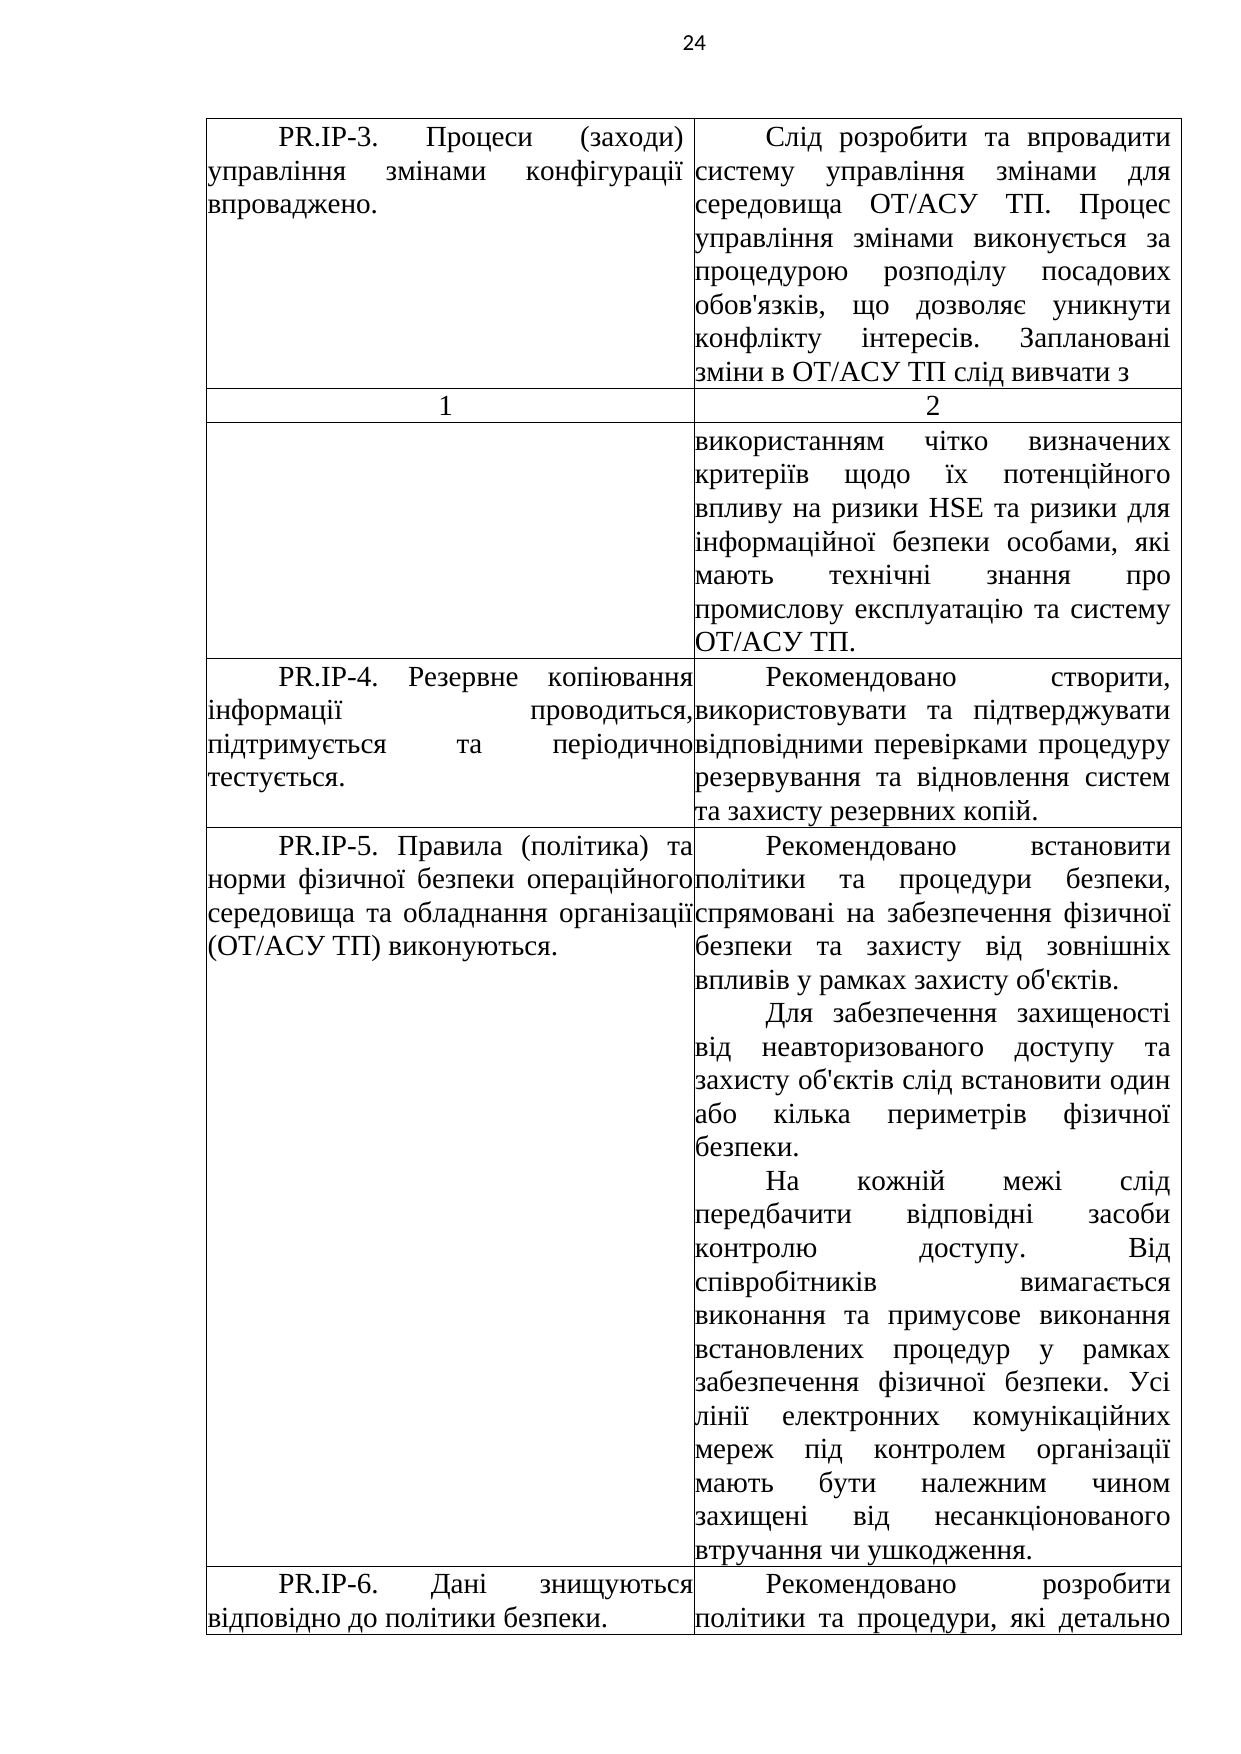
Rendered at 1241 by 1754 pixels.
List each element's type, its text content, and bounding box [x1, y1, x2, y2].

table_cell 1 [207, 389, 694, 422]
table_cell Слід розробити та впровадити систему управління змінами для середовища ОТ/АСУ ТП. Процес управління змінами виконується за процедурою розподілу посадових обов'язків, що дозволяє уникнути конфлікту інтересів. Заплановані зміни в ОТ/АСУ ТП слід вивчати з [695, 119, 1181, 387]
table_cell PR.IP-3. Процеси (заходи) управління змінами конфігурації впроваджено. [207, 119, 694, 387]
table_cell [207, 1567, 694, 1634]
table_cell Рекомендовано встановити політики та процедури безпеки, спрямовані на забезпечення фізичної безпеки та захисту від зовнішніх впливів у рамках захисту об'єктів. Для забезпечення захищеності від неавторизованого доступу та захисту об'єктів слід встановити один або кілька периметрів фізичної безпеки. На кожній межі слід передбачити відповідні засоби контролю доступу. Від співробітників вимагається виконання та примусове виконання встановлених процедур у рамках забезпечення фізичної безпеки. Усі лінії електронних комунікаційних мереж під контролем організації мають бути належним чином захищені від несанкціонованого втручання чи ушкодження. [695, 828, 1181, 1566]
table_cell [207, 423, 694, 658]
table_cell Рекомендовано створити, використовувати та підтверджувати відповідними перевірками процедуру резервування та відновлення систем та захисту резервних копій. [695, 659, 1181, 827]
table_cell PR.IP-5. Правила (політика) та норми фізичної безпеки операційного середовища та обладнання організації (ОТ/АСУ ТП) виконуються. [207, 828, 694, 1566]
table_cell використанням чітко визначених критеріїв щодо їх потенційного впливу на ризики HSE та ризики для інформаційної безпеки особами, які мають технічні знання про промислову експлуатацію та систему ОТ/АСУ ТП. [695, 423, 1181, 658]
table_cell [695, 1567, 1181, 1634]
table_cell 2 [695, 389, 1181, 422]
table_cell PR.IP-4. Резервне копіювання інформації проводиться, підтримується та періодично тестується. [207, 659, 694, 827]
